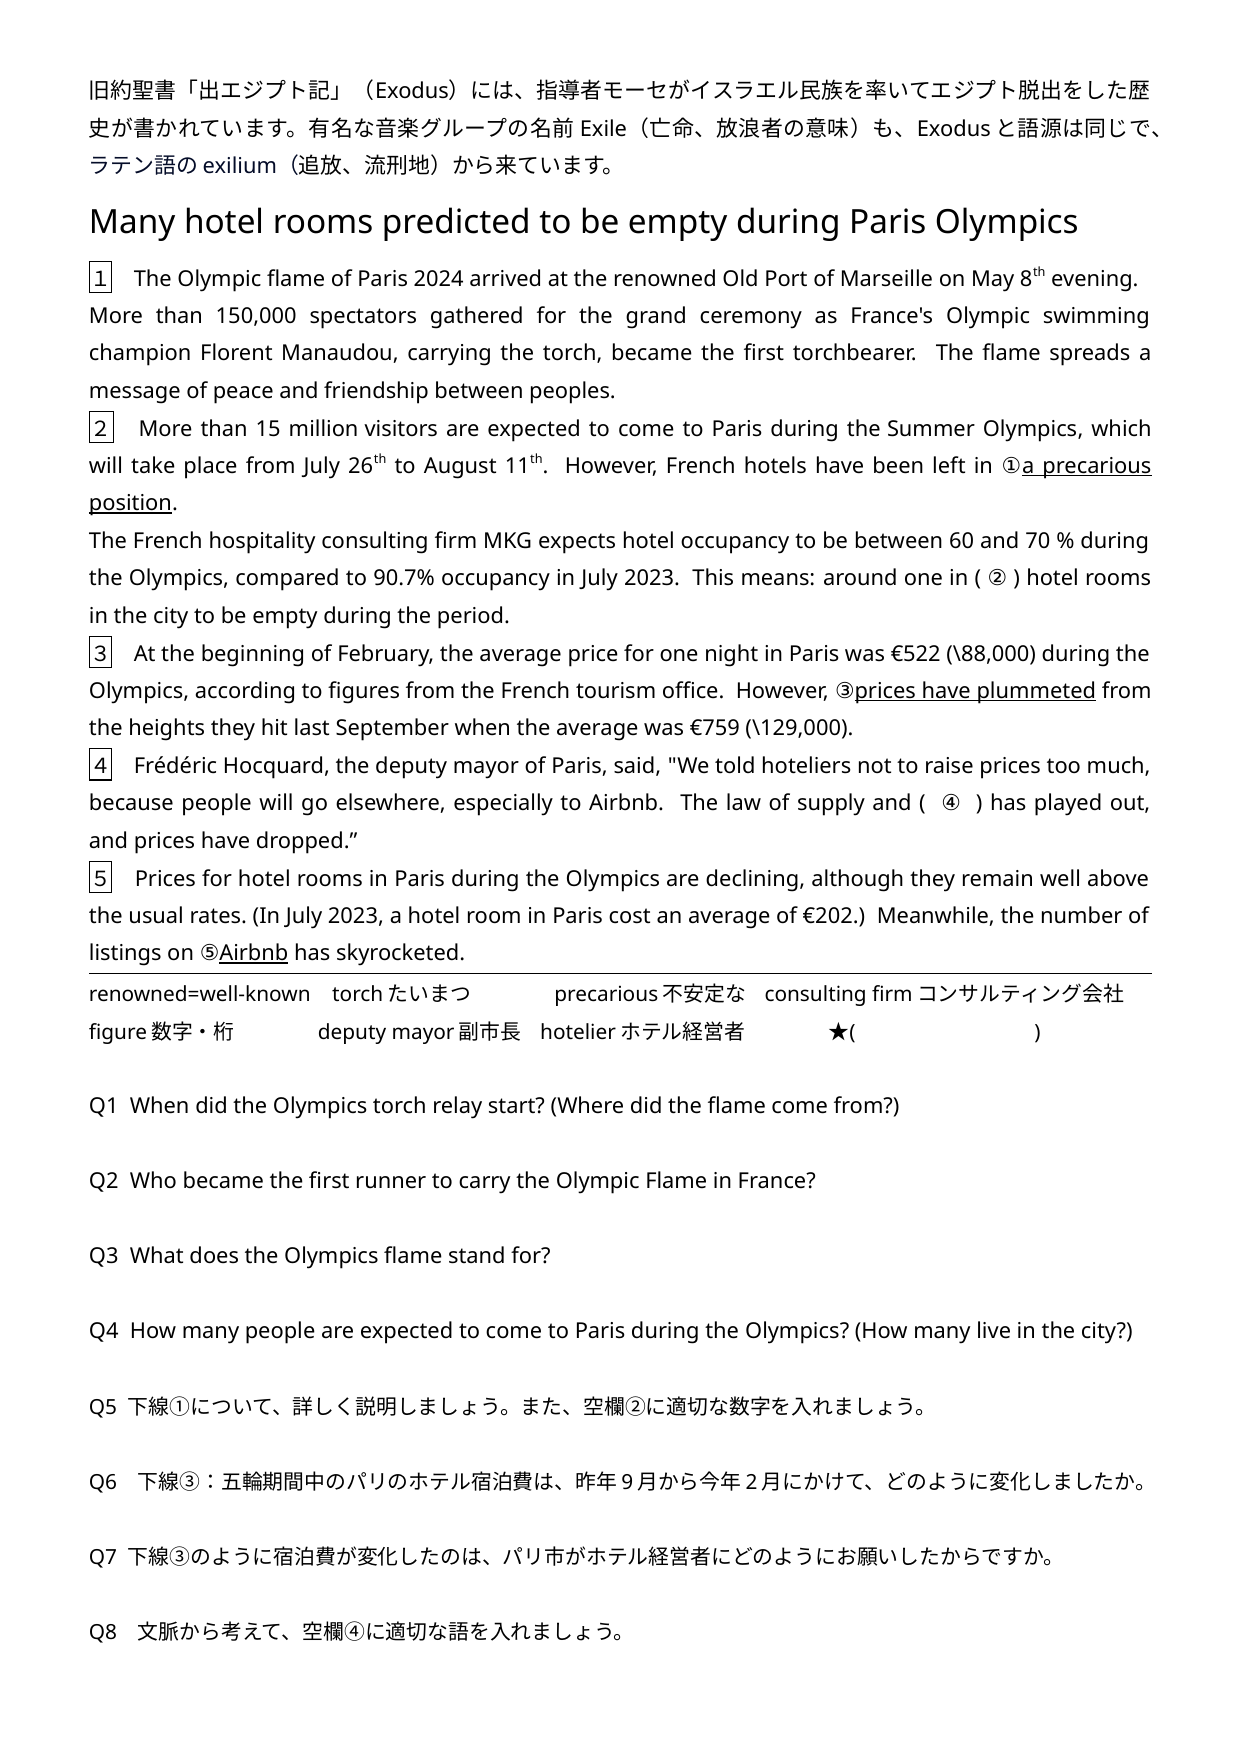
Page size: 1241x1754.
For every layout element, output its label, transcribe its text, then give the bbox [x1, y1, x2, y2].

text ２ More than 15 million visitors are expected to come to Paris during the Summer Olympics, which will take place from July 26th to August 11th. However, French hotels have been left in ①a precarious position. [89, 408, 1152, 521]
text Q2 Who became the first runner to carry the Olympic Flame in France? [89, 1161, 1152, 1199]
text Q1 When did the Olympics torch relay start? (Where did the flame come from?) [89, 1086, 1152, 1124]
text Q3 What does the Olympics flame stand for? [89, 1236, 1152, 1274]
text ３ At the beginning of February, the average price for one night in Paris was €522 (\88,000) during the Olympics, according to figures from the French tourism office. However, ③prices have plummeted from the heights they hit last September when the average was €759 (\129,000). [89, 633, 1152, 746]
text １ The Olympic flame of Paris 2024 arrived at the renowned Old Port of Marseille on May 8th evening. [89, 258, 1152, 296]
text Q4 How many people are expected to come to Paris during the Olympics? (How many live in the city?) [89, 1311, 1152, 1349]
text Many hotel rooms predicted to be empty during Paris Olympics [89, 183, 1152, 258]
text ５ Prices for hotel rooms in Paris during the Olympics are declining, although they remain well above the usual rates. (In July 2023, a hotel room in Paris cost an average of €202.) Meanwhile, the number of listings on ⑤Airbnb has skyrocketed. [89, 858, 1152, 973]
text ４ Frédéric Hocquard, the deputy mayor of Paris, said, "We told hoteliers not to raise prices too much, because people will go elsewhere, especially to Airbnb. The law of supply and ( ④ ) has played out, and prices have dropped.” [89, 746, 1152, 858]
text figure数字・桁 deputy mayor副市長 hotelierホテル経営者 ★( ) [89, 1011, 1152, 1049]
text Q5 下線①について、詳しく説明しましょう。また、空欄②に適切な数字を入れましょう。 [89, 1386, 1152, 1424]
text Q8 文脈から考えて、空欄④に適切な語を入れましょう。 [89, 1611, 1152, 1649]
text 旧約聖書「出エジプト記」（Exodus）には、指導者モーセがイスラエル民族を率いてエジプト脱出をした歴史が書かれています。有名な音楽グループの名前Exile（亡命、放浪者の意味）も、Exodusと語源は同じで、ラテン語のexilium（追放、流刑地）から来ています。 [89, 71, 1152, 183]
text More than 150,000 spectators gathered for the grand ceremony as France's Olympic swimming champion Florent Manaudou, carrying the torch, became the first torchbearer. The flame spreads a message of peace and friendship between peoples. [89, 296, 1152, 408]
text Q6 下線③：五輪期間中のパリのホテル宿泊費は、昨年9月から今年2月にかけて、どのように変化しましたか。 [89, 1461, 1152, 1499]
text The French hospitality consulting firm MKG expects hotel occupancy to be between 60 and 70 % during the Olympics, compared to 90.7% occupancy in July 2023. This means: around one in ( ② ) hotel rooms in the city to be empty during the period. [89, 521, 1152, 633]
text Q7 下線③のように宿泊費が変化したのは、パリ市がホテル経営者にどのようにお願いしたからですか。 [89, 1536, 1152, 1574]
text renowned=well-known torchたいまつ precarious不安定な consulting firmコンサルティング会社 [89, 974, 1152, 1011]
